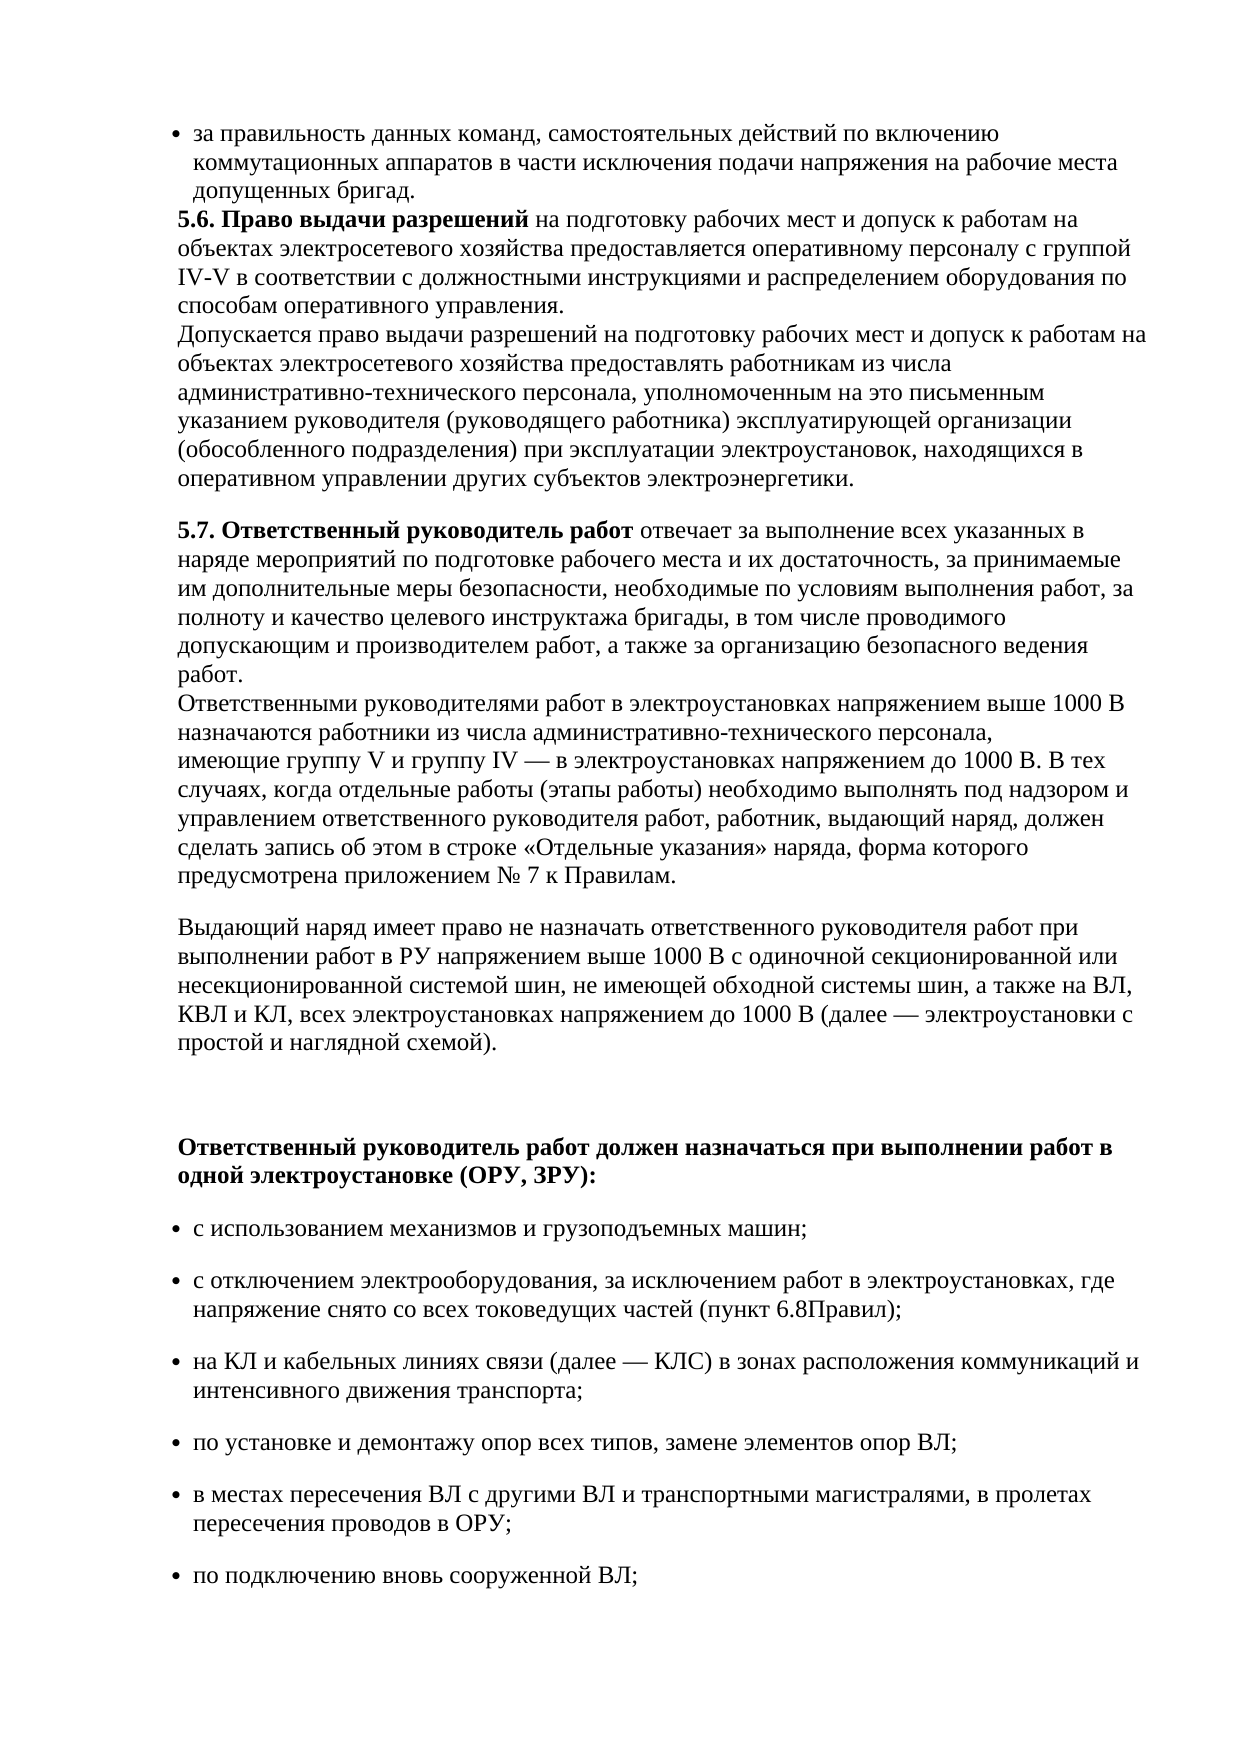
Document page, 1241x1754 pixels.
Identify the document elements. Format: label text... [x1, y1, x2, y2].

list с использованием механизмов и грузоподъемных машин; [172, 1213, 1152, 1242]
list на КЛ и кабельных линиях связи (далее — КЛС) в зонах расположения коммуникаций и интенсивного движения транспорта; [172, 1346, 1152, 1403]
list в местах пересечения ВЛ с другими ВЛ и транспортными магистралями, в пролетах пересечения проводов в ОРУ; [172, 1479, 1152, 1537]
list по установке и демонтажу опор всех типов, замене элементов опор ВЛ; [172, 1427, 1152, 1456]
text 5.6. Право выдачи разрешений на подготовку рабочих мест и допуск к работам на объектах электросетевого хозяйства предоставляется оперативному персоналу с группой IV-V в соответствии с должностными инструкциями и распределением оборудования по способам оперативного управления. [177, 204, 1152, 319]
list с отключением электрооборудования, за исключением работ в электроустановках, где напряжение снято со всех токоведущих частей (пункт 6.8Правил); [172, 1265, 1152, 1322]
text Выдающий наряд имеет право не назначать ответственного руководителя работ при выполнении работ в РУ напряжением выше 1000 В с одиночной секционированной или несекционированной системой шин, не имеющей обходной системы шин, а также на ВЛ, КВЛ и КЛ, всех электроустановках напряжением до 1000 В (далее — электроустановки с простой и наглядной схемой). [177, 912, 1152, 1056]
text Ответственными руководителями работ в электроустановках напряжением выше 1000 В назначаются работники из числа административно-технического персонала, имеющие группу V и группу IV — в электроустановках напряжением до 1000 В. В тех случаях, когда отдельные работы (этапы работы) необходимо выполнять под надзором и управлением ответственного руководителя работ, работник, выдающий наряд, должен сделать запись об этом в строке «Отдельные указания» наряда, форма которого предусмотрена приложением № 7 к Правилам. [177, 688, 1152, 889]
list по подключению вновь сооруженной ВЛ; [172, 1560, 1152, 1589]
list за правильность данных команд, самостоятельных действий по включению коммутационных аппаратов в части исключения подачи напряжения на рабочие места допущенных бригад. [172, 118, 1152, 204]
text Ответственный руководитель работ должен назначаться при выполнении работ в одной электроустановке (ОРУ, ЗРУ): [177, 1132, 1152, 1189]
text Допускается право выдачи разрешений на подготовку рабочих мест и допуск к работам на объектах электросетевого хозяйства предоставлять работникам из числа административно-технического персонала, уполномоченным на это письменным указанием руководителя (руководящего работника) эксплуатирующей организации (обособленного подразделения) при эксплуатации электроустановок, находящихся в оперативном управлении других субъектов электроэнергетики. [177, 319, 1152, 492]
text 5.7. Ответственный руководитель работ отвечает за выполнение всех указанных в наряде мероприятий по подготовке рабочего места и их достаточность, за принимаемые им дополнительные меры безопасности, необходимые по условиям выполнения работ, за полноту и качество целевого инструктажа бригады, в том числе проводимого допускающим и производителем работ, а также за организацию безопасного ведения работ. [177, 515, 1152, 688]
